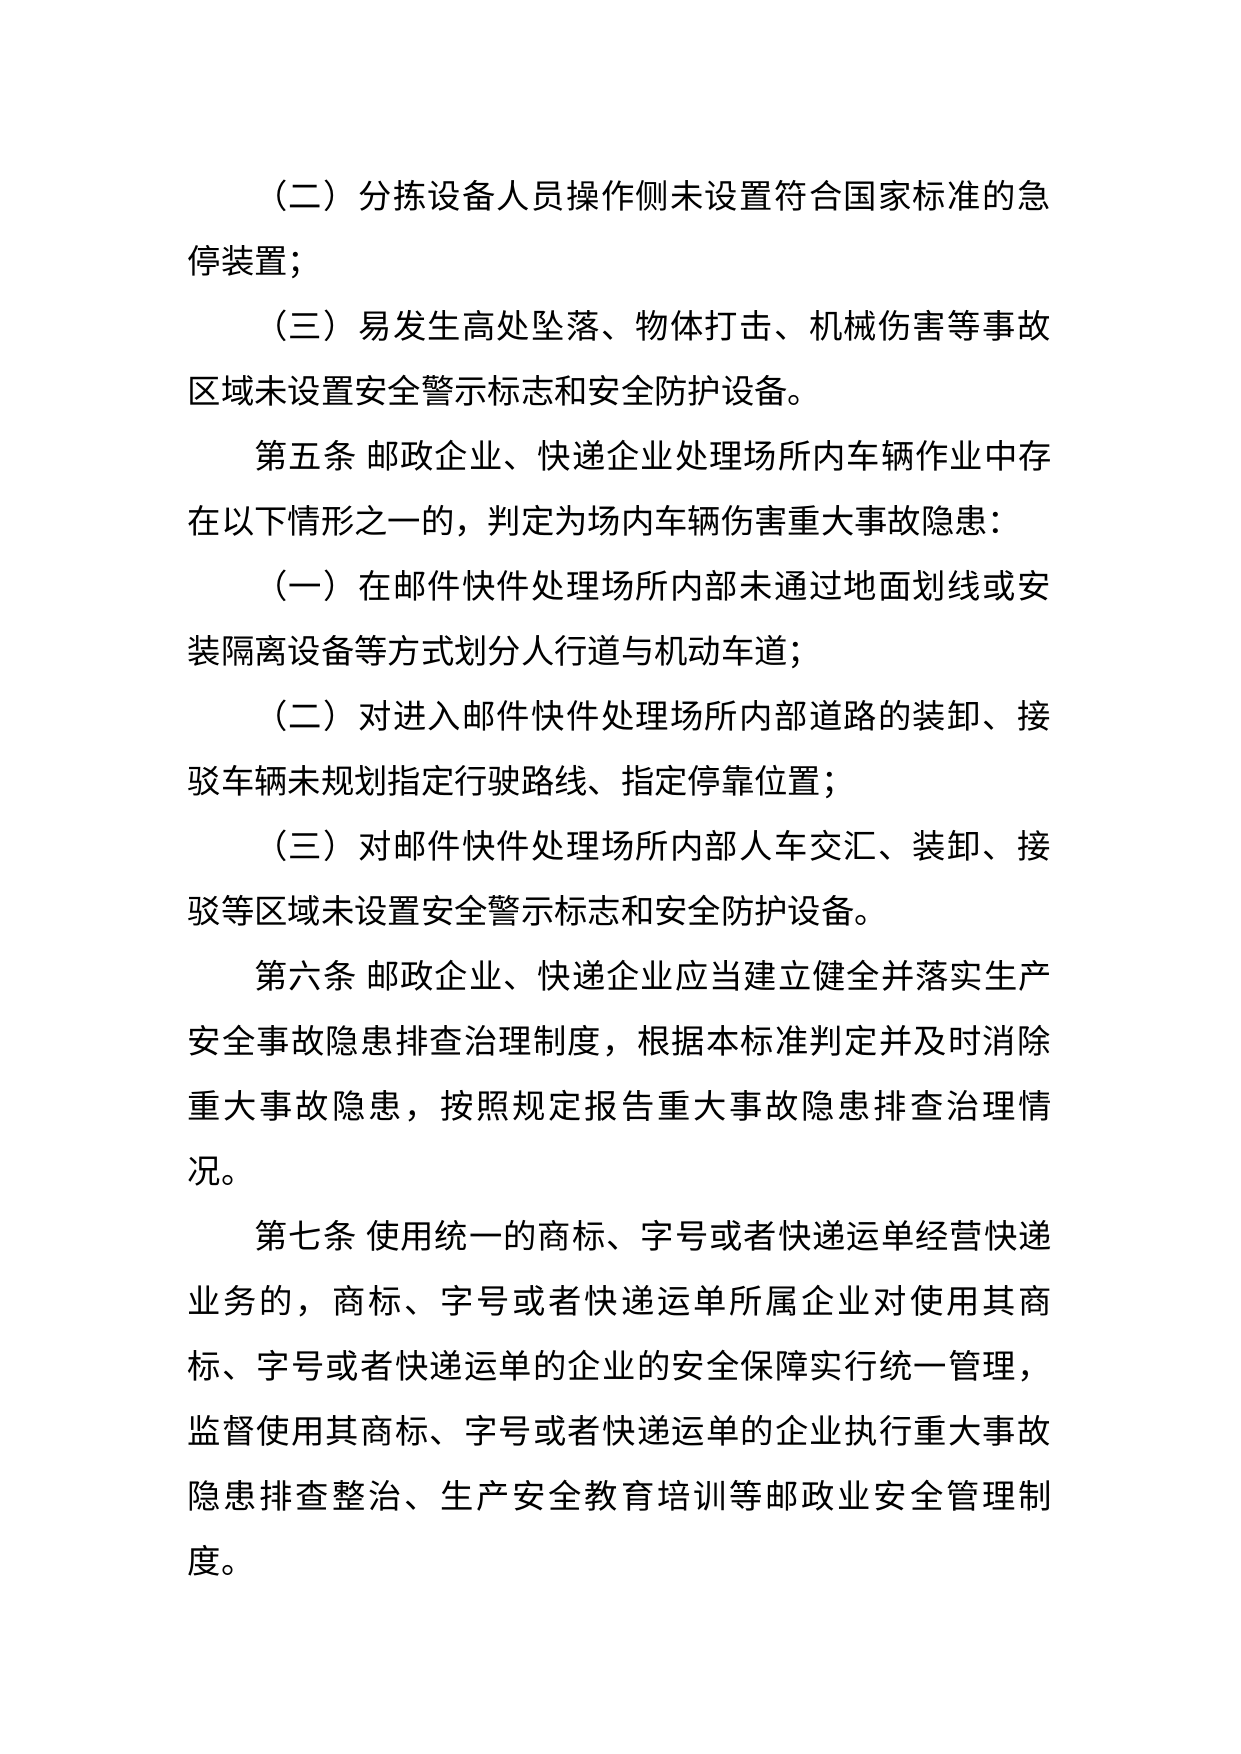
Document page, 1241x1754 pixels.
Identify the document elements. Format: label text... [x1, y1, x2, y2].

text （二）分拣设备人员操作侧未设置符合国家标准的急停装置； [187, 162, 1053, 292]
text 第五条 邮政企业、快递企业处理场所内车辆作业中存在以下情形之一的，判定为场内车辆伤害重大事故隐患： [187, 422, 1053, 552]
text （三）易发生高处坠落、物体打击、机械伤害等事故区域未设置安全警示标志和安全防护设备。 [187, 292, 1053, 422]
text 第七条 使用统一的商标、字号或者快递运单经营快递业务的，商标、字号或者快递运单所属企业对使用其商标、字号或者快递运单的企业的安全保障实行统一管理，监督使用其商标、字号或者快递运单的企业执行重大事故隐患排查整治、生产安全教育培训等邮政业安全管理制度。 [187, 1202, 1053, 1592]
text （一）在邮件快件处理场所内部未通过地面划线或安装隔离设备等方式划分人行道与机动车道； [187, 552, 1053, 682]
text （二）对进入邮件快件处理场所内部道路的装卸、接驳车辆未规划指定行驶路线、指定停靠位置； [187, 682, 1053, 812]
text 第六条 邮政企业、快递企业应当建立健全并落实生产安全事故隐患排查治理制度，根据本标准判定并及时消除重大事故隐患，按照规定报告重大事故隐患排查治理情况。 [187, 942, 1053, 1202]
text （三）对邮件快件处理场所内部人车交汇、装卸、接驳等区域未设置安全警示标志和安全防护设备。 [187, 812, 1053, 942]
